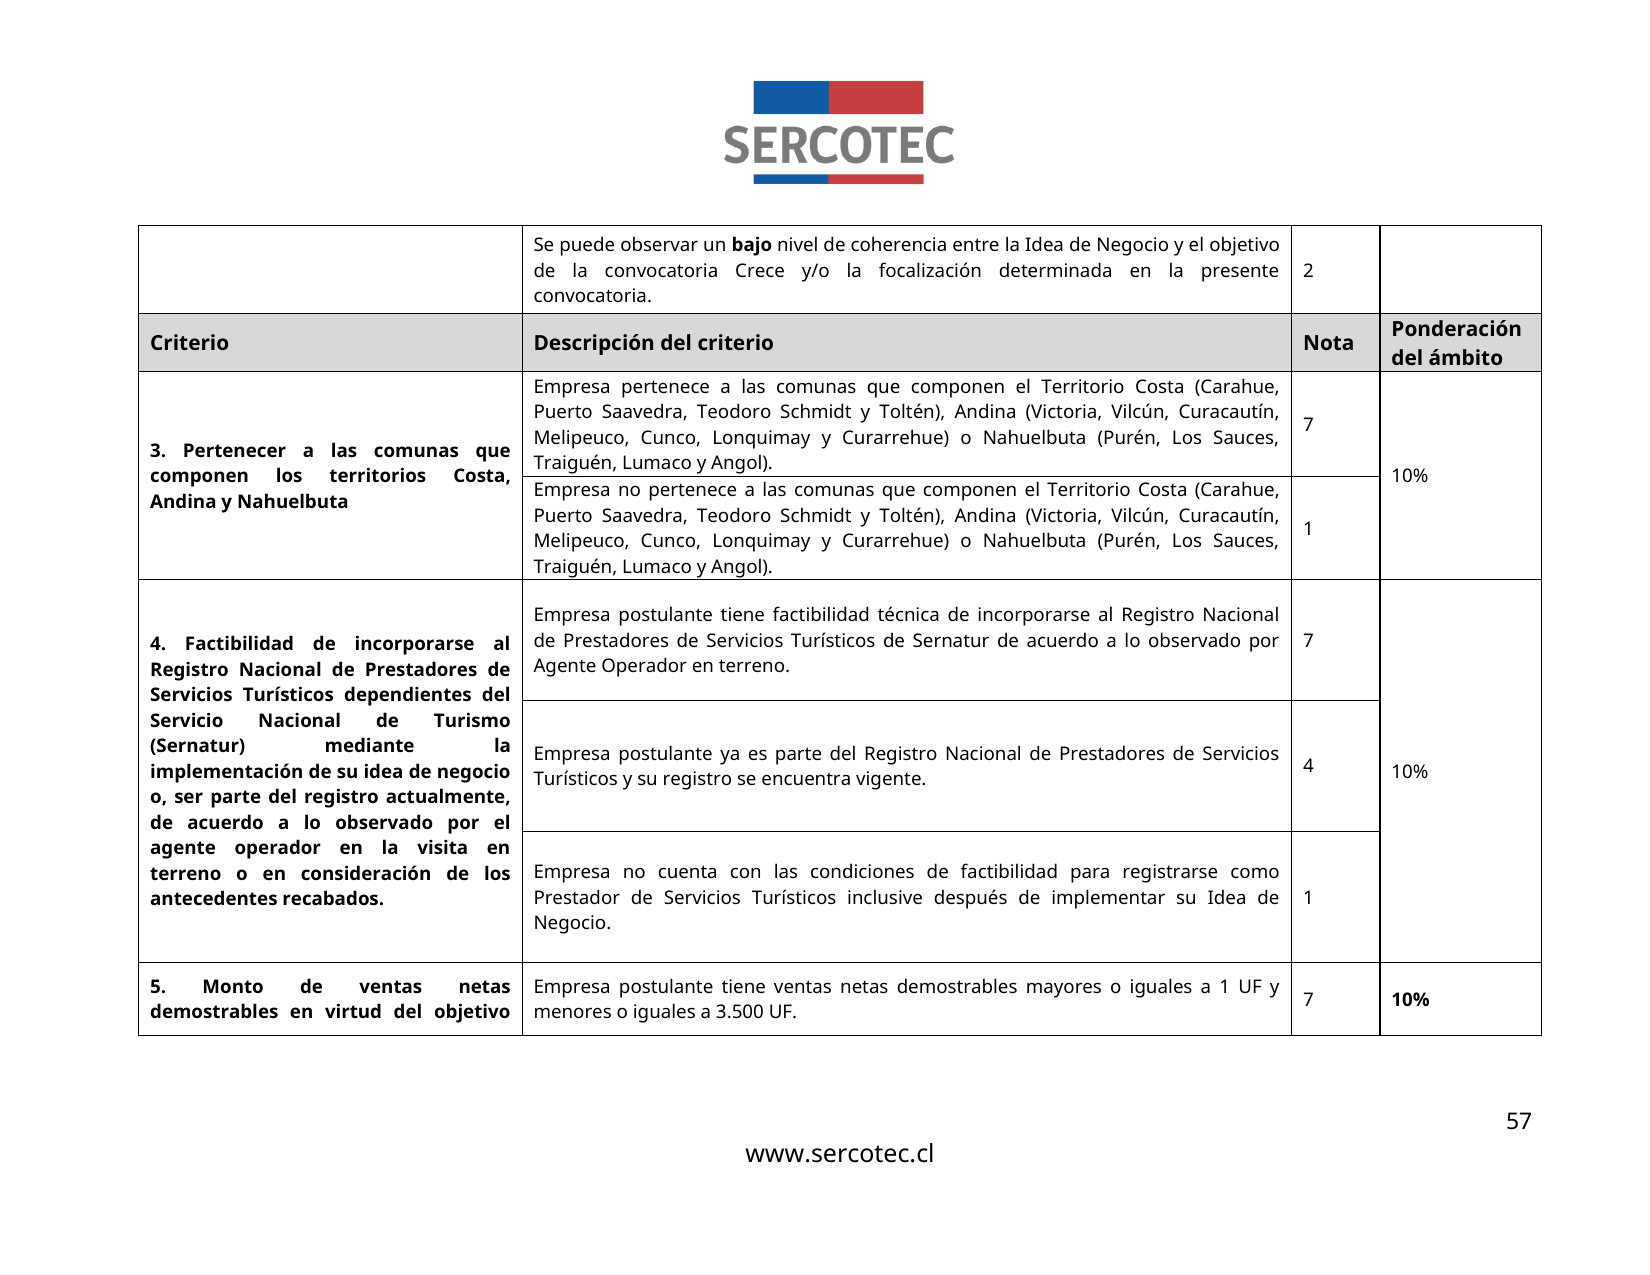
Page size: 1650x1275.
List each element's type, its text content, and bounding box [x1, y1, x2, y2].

table_cell Empresa pertenece a las comunas que componen el Territorio Costa (Carahue, Puerto Saavedra, Teodoro Schmidt y Toltén), Andina (Victoria, Vilcún, Curacautín, Melipeuco, Cunco, Lonquimay y Curarrehue) o Nahuelbuta (Purén, Los Sauces, Traiguén, Lumaco y Angol). [523, 372, 1291, 476]
table_cell 10% [1381, 963, 1541, 1034]
table_cell 7 [1292, 580, 1379, 699]
table_cell Empresa postulante ya es parte del Registro Nacional de Prestadores de Servicios Turísticos y su registro se encuentra vigente. [523, 701, 1291, 831]
table_cell Criterio [139, 314, 522, 371]
table_cell 4. Factibilidad de incorporarse al Registro Nacional de Prestadores de Servicios Turísticos dependientes del Servicio Nacional de Turismo (Sernatur) mediante la implementación de su idea de negocio o, ser parte del registro actualmente, de acuerdo a lo observado por el agente operador en la visita en terreno o en consideración de los antecedentes recabados. [139, 580, 522, 962]
table_cell Empresa postulante tiene factibilidad técnica de incorporarse al Registro Nacional de Prestadores de Servicios Turísticos de Sernatur de acuerdo a lo observado por Agente Operador en terreno. [523, 580, 1291, 699]
table_cell Empresa no cuenta con las condiciones de factibilidad para registrarse como Prestador de Servicios Turísticos inclusive después de implementar su Idea de Negocio. [523, 832, 1291, 962]
picture [714, 73, 965, 194]
table_cell 3. Pertenecer a las comunas que componen los territorios Costa, Andina y Nahuelbuta [139, 372, 522, 579]
table_cell Nota [1292, 314, 1379, 371]
table_cell 2 [1292, 226, 1379, 313]
table_cell 1 [1292, 477, 1379, 579]
table_cell Ponderación del ámbito [1381, 314, 1541, 371]
table_cell Empresa postulante tiene ventas netas demostrables mayores o iguales a 1 UF y menores o iguales a 3.500 UF. [523, 963, 1291, 1034]
table_cell 10% [1381, 372, 1541, 579]
table_cell 10% [1381, 580, 1541, 962]
table_cell Empresa no pertenece a las comunas que componen el Territorio Costa (Carahue, Puerto Saavedra, Teodoro Schmidt y Toltén), Andina (Victoria, Vilcún, Curacautín, Melipeuco, Cunco, Lonquimay y Curarrehue) o Nahuelbuta (Purén, Los Sauces, Traiguén, Lumaco y Angol). [523, 477, 1291, 579]
table_cell 7 [1292, 372, 1379, 476]
table_cell 1 [1292, 832, 1379, 962]
table_cell Se puede observar un bajo nivel de coherencia entre la Idea de Negocio y el objetivo de la convocatoria Crece y/o la focalización determinada en la presente convocatoria. [523, 226, 1291, 313]
table_cell 4 [1292, 701, 1379, 831]
table_cell Descripción del criterio [523, 314, 1291, 371]
table_cell 7 [1292, 963, 1379, 1034]
